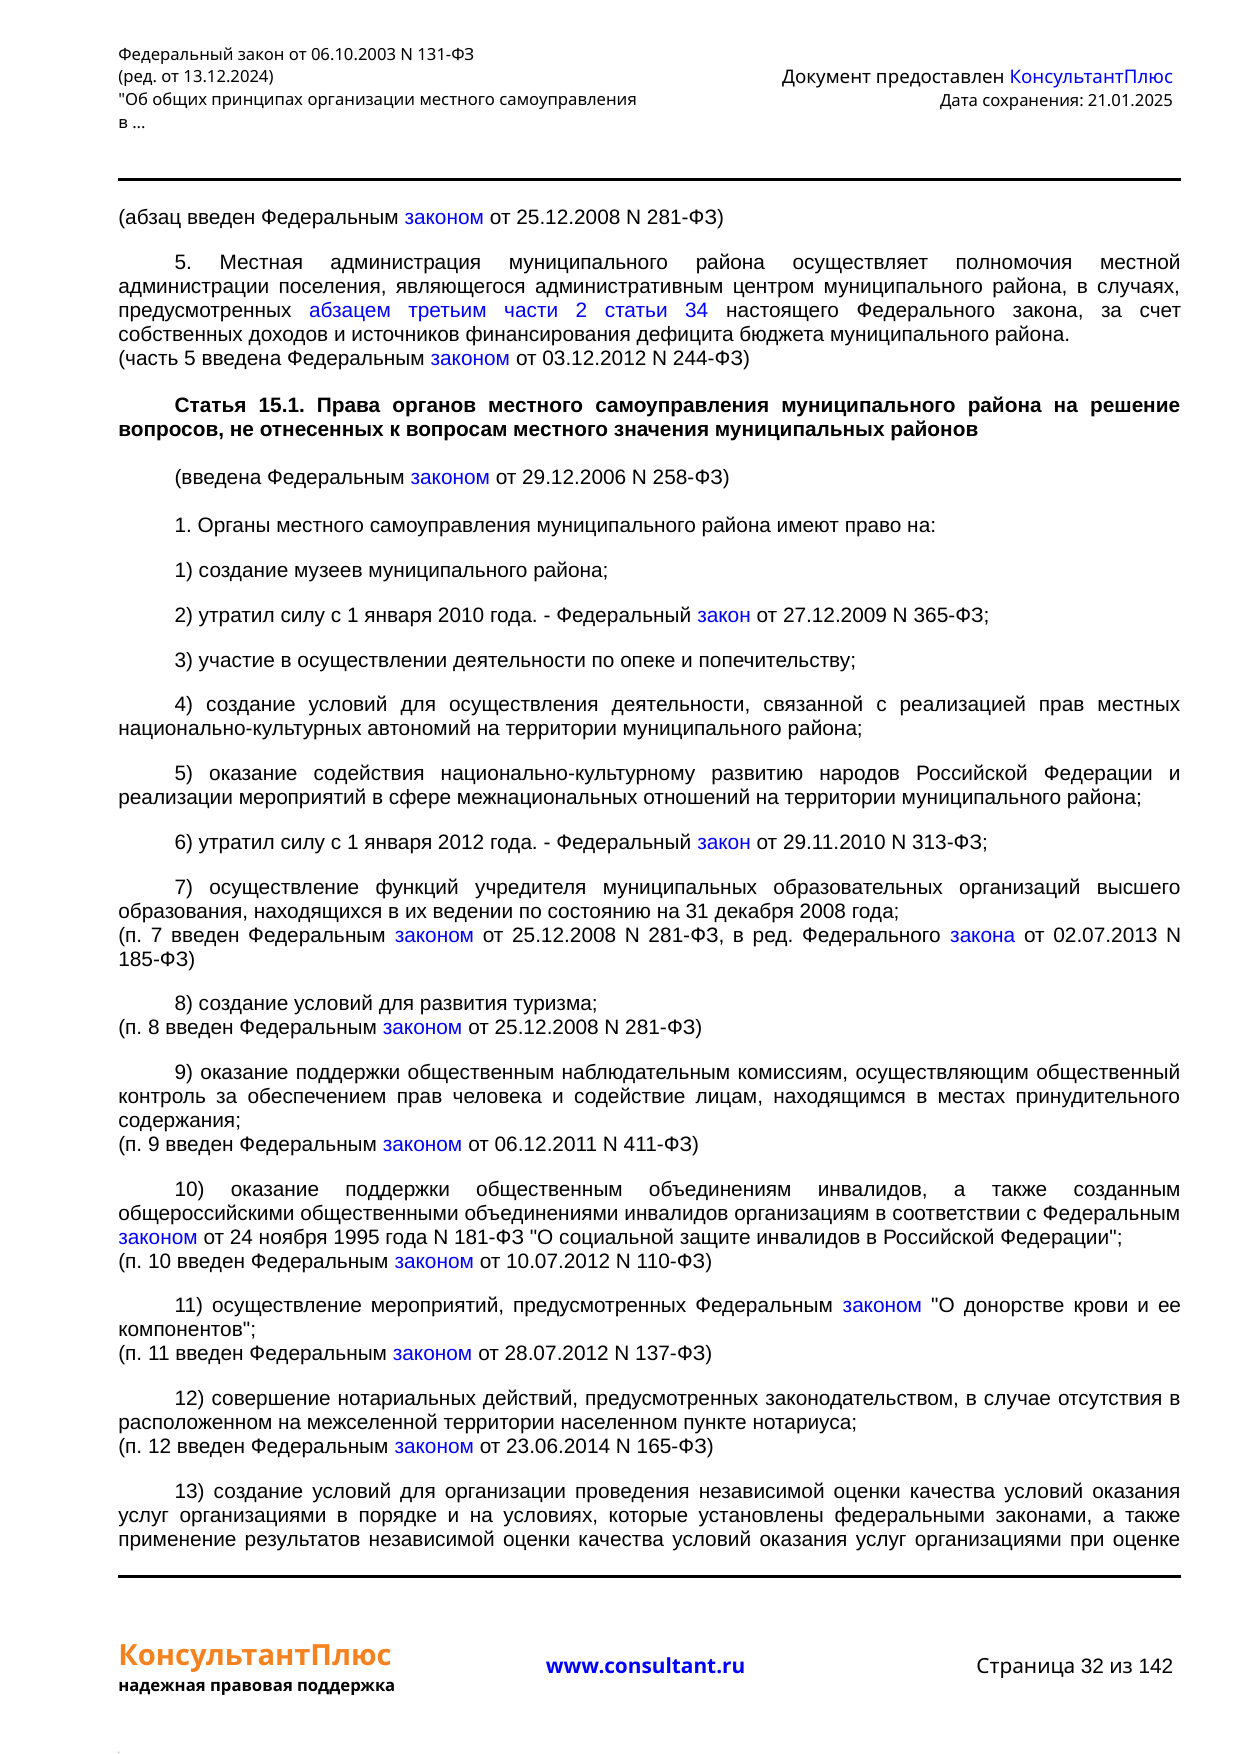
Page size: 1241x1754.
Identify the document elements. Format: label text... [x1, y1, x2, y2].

text (п. 9 введен Федеральным законом от 06.12.2011 N 411-ФЗ) [118, 1132, 1181, 1156]
text (п. 8 введен Федеральным законом от 25.12.2008 N 281-ФЗ) [118, 1015, 1181, 1039]
text 5. Местная администрация муниципального района осуществляет полномочия местной администрации поселения, являющегося административным центром муниципального района, в случаях, предусмотренных абзацем третьим части 2 статьи 34 настоящего Федерального закона, за счет собственных доходов и источников финансирования дефицита бюджета муниципального района. [118, 249, 1181, 345]
text (п. 7 введен Федеральным законом от 25.12.2008 N 281-ФЗ, в ред. Федерального закона от 02.07.2013 N 185-ФЗ) [118, 922, 1181, 970]
text 6) утратил силу с 1 января 2012 года. - Федеральный закон от 29.11.2010 N 313-ФЗ; [118, 830, 1181, 854]
text 10) оказание поддержки общественным объединениям инвалидов, а также созданным общероссийскими общественными объединениями инвалидов организациям в соответствии с Федеральным законом от 24 ноября 1995 года N 181-ФЗ "О социальной защите инвалидов в Российской Федерации"; [118, 1177, 1181, 1248]
text 11) осуществление мероприятий, предусмотренных Федеральным законом "О донорстве крови и ее компонентов"; [118, 1293, 1181, 1341]
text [118, 1479, 1181, 1551]
text 3) участие в осуществлении деятельности по опеке и попечительству; [118, 647, 1181, 671]
text 2) утратил силу с 1 января 2010 года. - Федеральный закон от 27.12.2009 N 365-ФЗ; [118, 603, 1181, 627]
text 9) оказание поддержки общественным наблюдательным комиссиям, осуществляющим общественный контроль за обеспечением прав человека и содействие лицам, находящимся в местах принудительного содержания; [118, 1060, 1181, 1132]
text 1. Органы местного самоуправления муниципального района имеют право на: [118, 513, 1181, 537]
text (часть 5 введена Федеральным законом от 03.12.2012 N 244-ФЗ) [118, 345, 1181, 369]
text (абзац введен Федеральным законом от 25.12.2008 N 281-ФЗ) [118, 205, 1181, 229]
text 7) осуществление функций учредителя муниципальных образовательных организаций высшего образования, находящихся в их ведении по состоянию на 31 декабря 2008 года; [118, 874, 1181, 922]
text 8) создание условий для развития туризма; [118, 991, 1181, 1015]
text 12) совершение нотариальных действий, предусмотренных законодательством, в случае отсутствия в расположенном на межселенной территории населенном пункте нотариуса; [118, 1386, 1181, 1434]
text 5) оказание содействия национально-культурному развитию народов Российской Федерации и реализации мероприятий в сфере межнациональных отношений на территории муниципального района; [118, 761, 1181, 809]
text 4) создание условий для осуществления деятельности, связанной с реализацией прав местных национально-культурных автономий на территории муниципального района; [118, 692, 1181, 740]
text (введена Федеральным законом от 29.12.2006 N 258-ФЗ) [118, 465, 1181, 489]
text (п. 12 введен Федеральным законом от 23.06.2014 N 165-ФЗ) [118, 1434, 1181, 1458]
title Статья 15.1. Права органов местного самоуправления муниципального района на решение вопросов, не отнесенных к вопросам местного значения муниципальных районов [118, 393, 1181, 441]
text (п. 11 введен Федеральным законом от 28.07.2012 N 137-ФЗ) [118, 1341, 1181, 1365]
text (п. 10 введен Федеральным законом от 10.07.2012 N 110-ФЗ) [118, 1248, 1181, 1272]
text 1) создание музеев муниципального района; [118, 558, 1181, 582]
